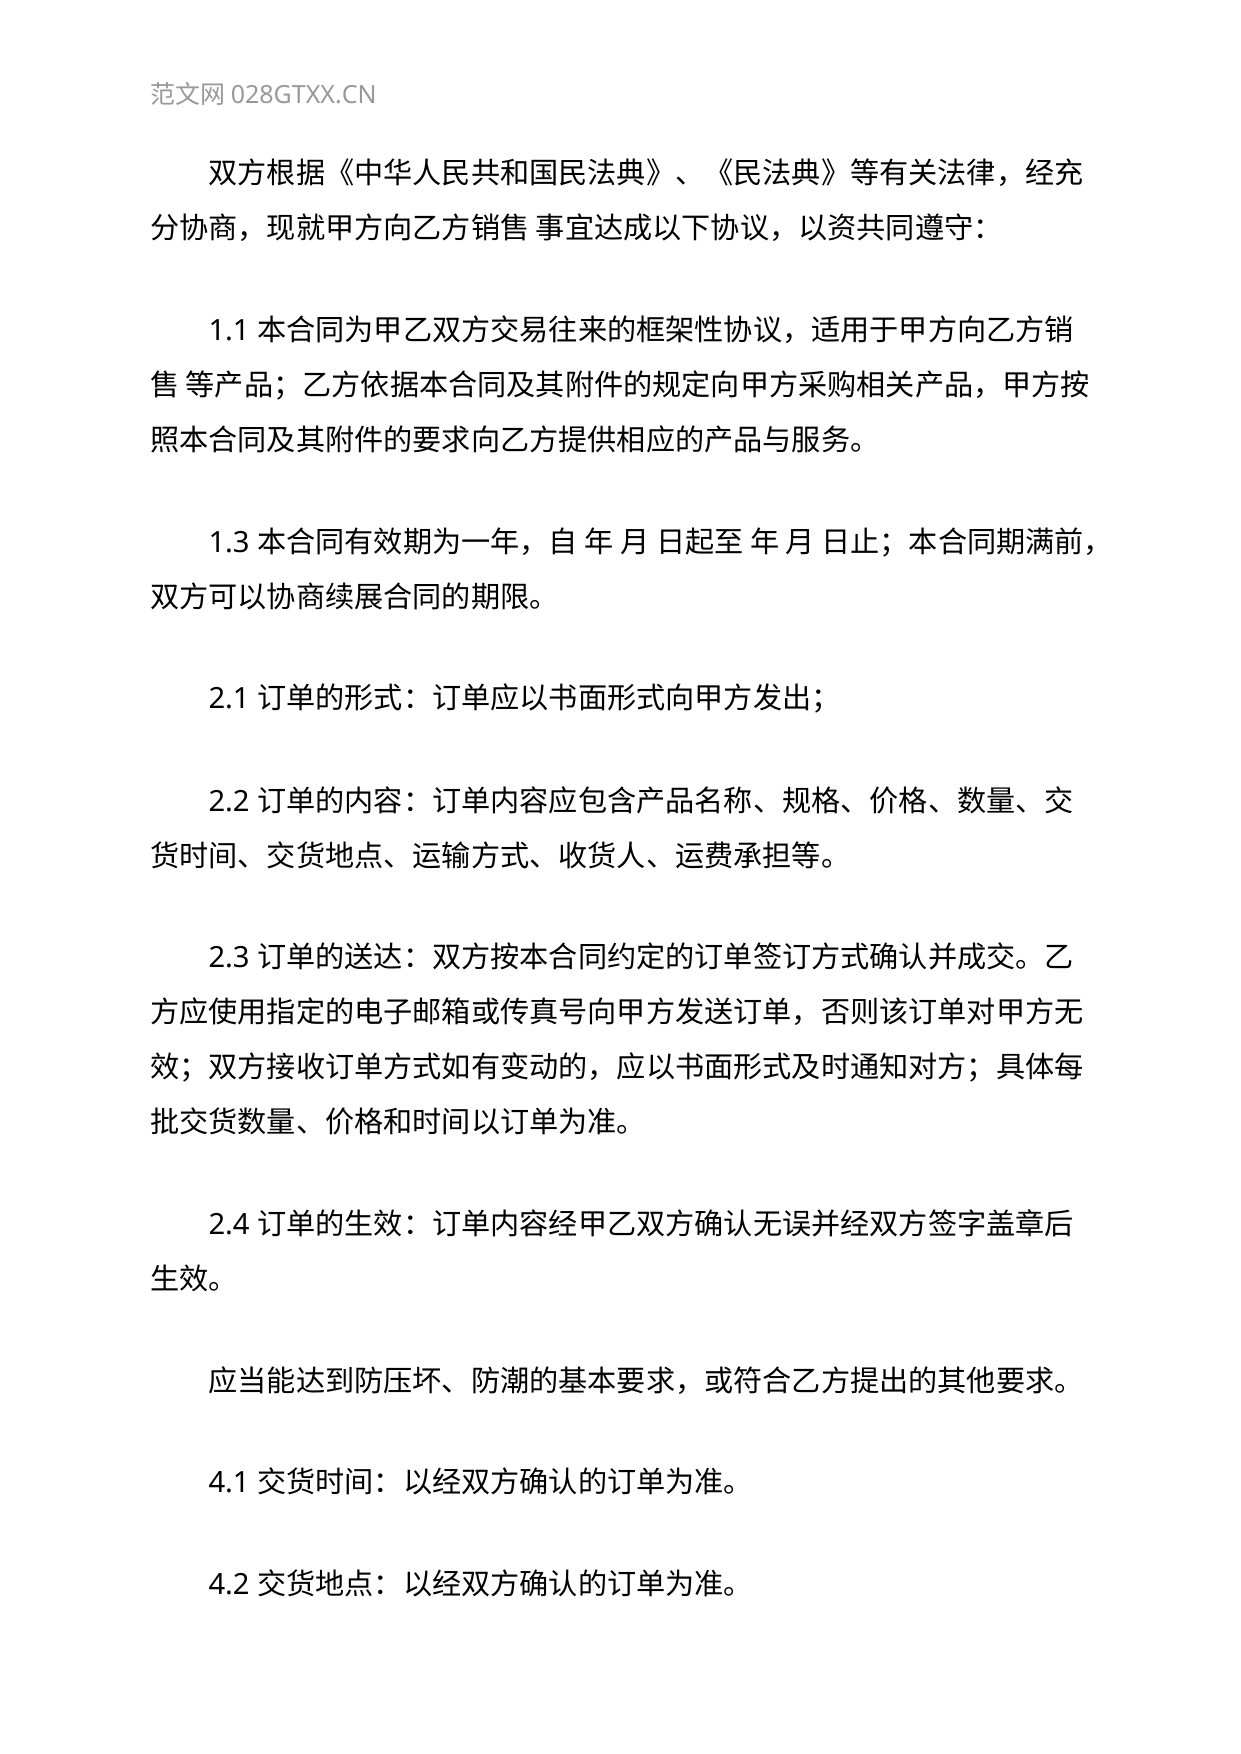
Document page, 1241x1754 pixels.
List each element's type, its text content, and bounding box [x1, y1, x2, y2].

text 4.2 交货地点：以经双方确认的订单为准。 [150, 1561, 1090, 1603]
text 2.1 订单的形式：订单应以书面形式向甲方发出； [150, 675, 1090, 717]
text 4.1 交货时间：以经双方确认的订单为准。 [150, 1459, 1090, 1501]
text 1.3 本合同有效期为一年，自 年 月 日起至 年 月 日止；本合同期满前，双方可以协商续展合同的期限。 [150, 518, 1090, 616]
text 2.4 订单的生效：订单内容经甲乙双方确认无误并经双方签字盖章后生效。 [150, 1200, 1090, 1298]
text 1.1 本合同为甲乙双方交易往来的框架性协议，适用于甲方向乙方销售 等产品；乙方依据本合同及其附件的规定向甲方采购相关产品，甲方按照本合同及其附件的要求向乙方提供相应的产品与服务。 [150, 307, 1090, 459]
text 应当能达到防压坏、防潮的基本要求，或符合乙方提出的其他要求。 [150, 1357, 1090, 1399]
text 2.2 订单的内容：订单内容应包含产品名称、规格、价格、数量、交货时间、交货地点、运输方式、收货人、运费承担等。 [150, 777, 1090, 874]
text 2.3 订单的送达：双方按本合同约定的订单签订方式确认并成交。乙方应使用指定的电子邮箱或传真号向甲方发送订单，否则该订单对甲方无效；双方接收订单方式如有变动的，应以书面形式及时通知对方；具体每批交货数量、价格和时间以订单为准。 [150, 934, 1090, 1141]
text 双方根据《中华人民共和国民法典》、《民法典》等有关法律，经充分协商，现就甲方向乙方销售 事宜达成以下协议，以资共同遵守： [150, 150, 1090, 247]
